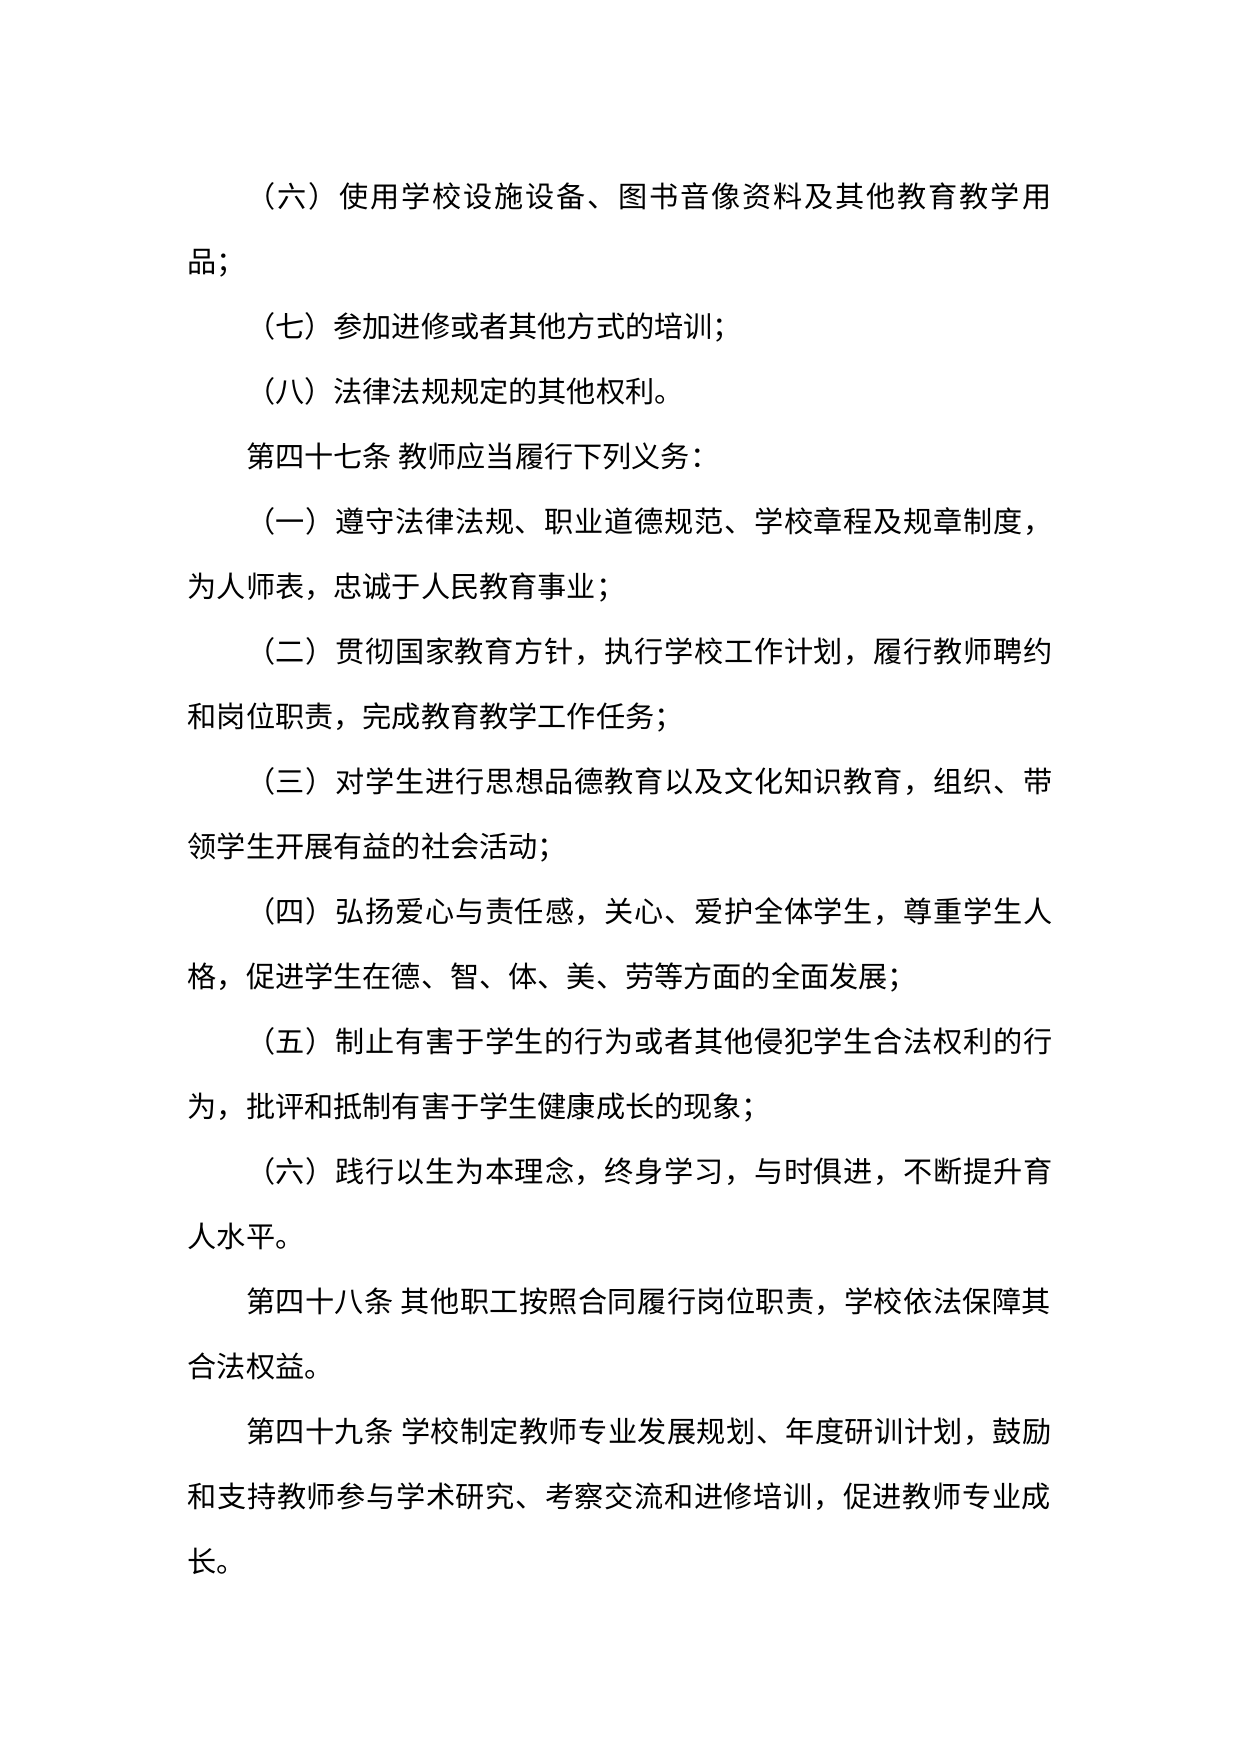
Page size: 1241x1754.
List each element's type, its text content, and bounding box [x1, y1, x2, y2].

text 第四十七条 教师应当履行下列义务： [187, 422, 1053, 487]
text （四）弘扬爱心与责任感，关心、爱护全体学生，尊重学生人格，促进学生在德、智、体、美、劳等方面的全面发展； [187, 877, 1053, 1007]
text （七）参加进修或者其他方式的培训； [187, 292, 1053, 357]
text （五）制止有害于学生的行为或者其他侵犯学生合法权利的行为，批评和抵制有害于学生健康成长的现象； [187, 1007, 1053, 1137]
text （二）贯彻国家教育方针，执行学校工作计划，履行教师聘约和岗位职责，完成教育教学工作任务； [187, 617, 1053, 747]
text （三）对学生进行思想品德教育以及文化知识教育，组织、带领学生开展有益的社会活动； [187, 747, 1053, 877]
text （八）法律法规规定的其他权利。 [187, 357, 1053, 422]
text （六）使用学校设施设备、图书音像资料及其他教育教学用品； [187, 162, 1053, 292]
text （六）践行以生为本理念，终身学习，与时俱进，不断提升育人水平。 [187, 1137, 1053, 1267]
text （一）遵守法律法规、职业道德规范、学校章程及规章制度，为人师表，忠诚于人民教育事业； [187, 487, 1053, 617]
text 第四十八条 其他职工按照合同履行岗位职责，学校依法保障其合法权益。 [187, 1267, 1053, 1397]
text 第四十九条 学校制定教师专业发展规划、年度研训计划，鼓励和支持教师参与学术研究、考察交流和进修培训，促进教师专业成长。 [187, 1397, 1053, 1592]
